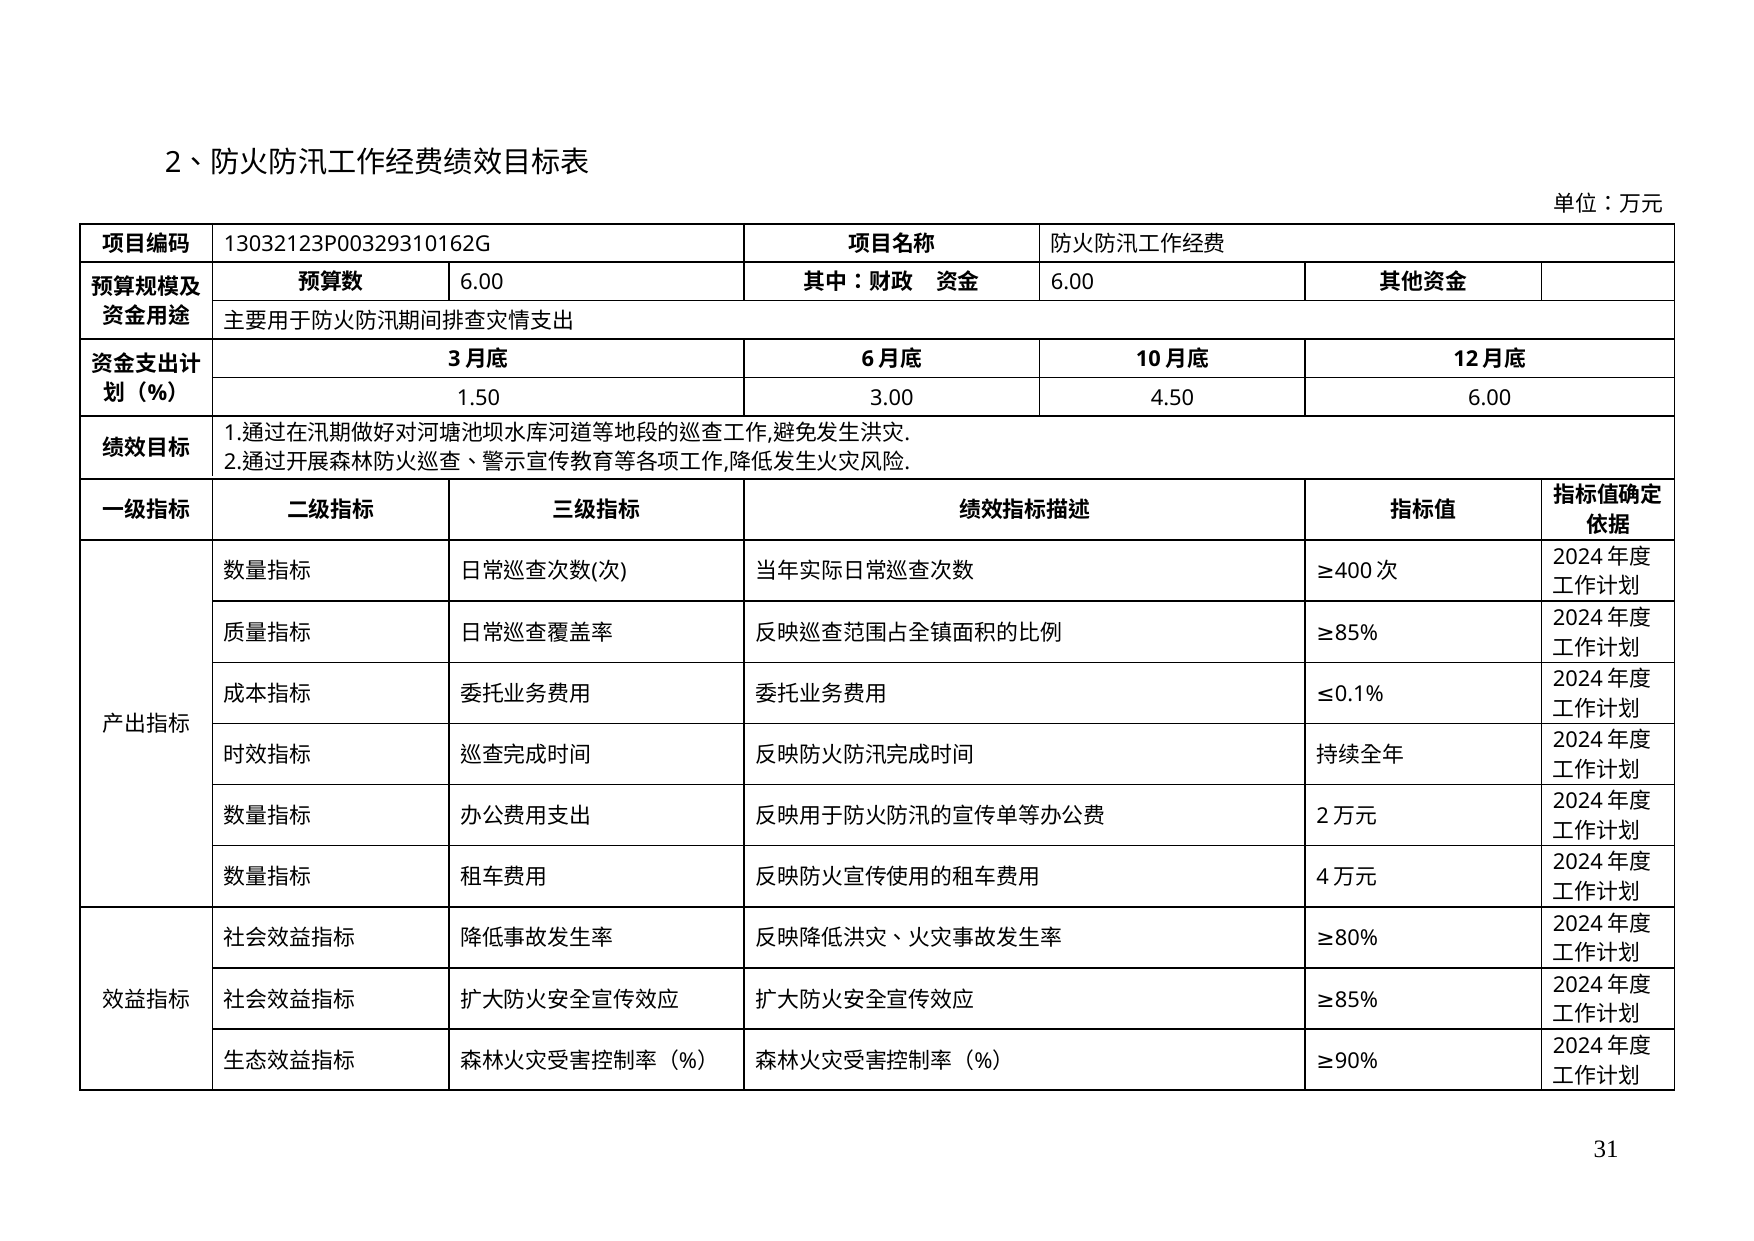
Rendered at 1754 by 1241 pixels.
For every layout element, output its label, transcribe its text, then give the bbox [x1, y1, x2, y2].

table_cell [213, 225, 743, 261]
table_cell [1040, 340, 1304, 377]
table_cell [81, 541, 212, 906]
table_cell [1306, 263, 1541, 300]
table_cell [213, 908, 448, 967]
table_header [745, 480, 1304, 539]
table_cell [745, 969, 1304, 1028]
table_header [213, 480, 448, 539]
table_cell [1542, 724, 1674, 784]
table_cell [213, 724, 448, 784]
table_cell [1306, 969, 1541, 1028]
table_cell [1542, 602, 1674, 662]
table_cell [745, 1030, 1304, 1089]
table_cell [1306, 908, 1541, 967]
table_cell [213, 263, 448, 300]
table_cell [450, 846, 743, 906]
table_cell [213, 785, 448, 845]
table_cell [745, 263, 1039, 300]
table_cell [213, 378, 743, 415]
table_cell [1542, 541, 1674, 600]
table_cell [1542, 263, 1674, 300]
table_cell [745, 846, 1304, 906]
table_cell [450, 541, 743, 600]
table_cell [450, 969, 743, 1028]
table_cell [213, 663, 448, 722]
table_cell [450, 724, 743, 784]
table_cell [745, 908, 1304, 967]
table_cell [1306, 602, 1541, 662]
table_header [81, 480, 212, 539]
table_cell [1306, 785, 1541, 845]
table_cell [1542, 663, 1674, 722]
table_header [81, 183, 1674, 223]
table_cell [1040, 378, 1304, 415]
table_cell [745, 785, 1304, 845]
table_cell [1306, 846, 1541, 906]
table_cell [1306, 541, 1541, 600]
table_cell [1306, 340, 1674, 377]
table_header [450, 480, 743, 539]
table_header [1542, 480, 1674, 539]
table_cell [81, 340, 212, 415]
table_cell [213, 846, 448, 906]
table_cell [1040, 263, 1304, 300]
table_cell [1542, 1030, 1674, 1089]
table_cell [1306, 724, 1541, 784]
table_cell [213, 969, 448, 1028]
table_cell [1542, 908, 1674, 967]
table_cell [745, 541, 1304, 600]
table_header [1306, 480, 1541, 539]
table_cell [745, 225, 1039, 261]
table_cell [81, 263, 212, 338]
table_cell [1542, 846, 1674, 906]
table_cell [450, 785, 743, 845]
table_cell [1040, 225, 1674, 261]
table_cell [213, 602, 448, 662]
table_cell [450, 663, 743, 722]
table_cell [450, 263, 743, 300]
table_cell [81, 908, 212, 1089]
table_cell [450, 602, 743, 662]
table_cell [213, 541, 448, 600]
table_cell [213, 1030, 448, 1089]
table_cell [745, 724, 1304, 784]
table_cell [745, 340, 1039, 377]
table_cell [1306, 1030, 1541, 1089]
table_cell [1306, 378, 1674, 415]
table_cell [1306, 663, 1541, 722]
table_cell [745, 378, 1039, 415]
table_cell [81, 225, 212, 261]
text 2、防火防汛工作经费绩效目标表 [106, 142, 1648, 181]
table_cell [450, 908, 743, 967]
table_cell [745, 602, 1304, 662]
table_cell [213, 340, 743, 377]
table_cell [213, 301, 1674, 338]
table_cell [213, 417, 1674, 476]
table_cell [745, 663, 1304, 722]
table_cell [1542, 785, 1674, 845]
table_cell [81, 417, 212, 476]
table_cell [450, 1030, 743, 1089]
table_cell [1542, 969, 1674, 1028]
